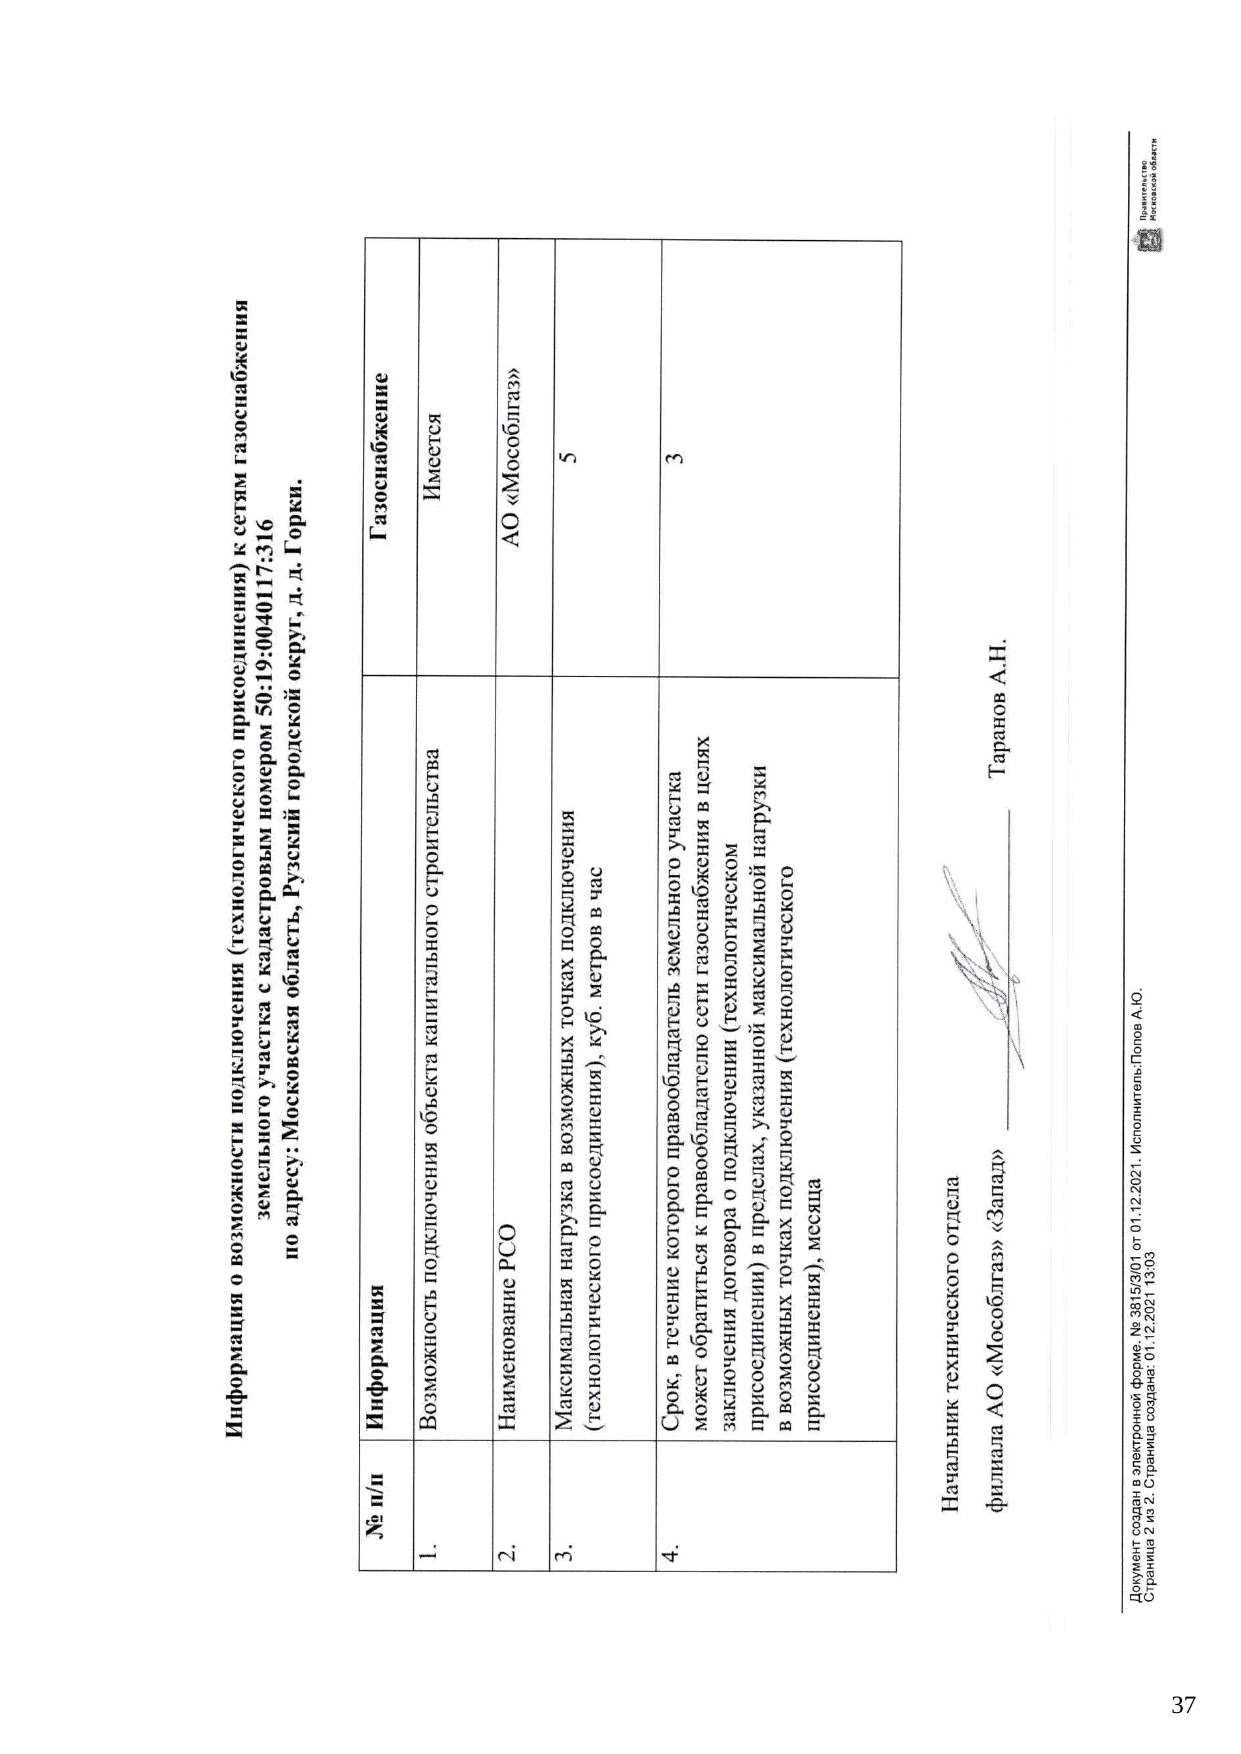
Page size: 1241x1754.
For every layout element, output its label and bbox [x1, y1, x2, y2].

picture [103, 88, 1197, 1647]
